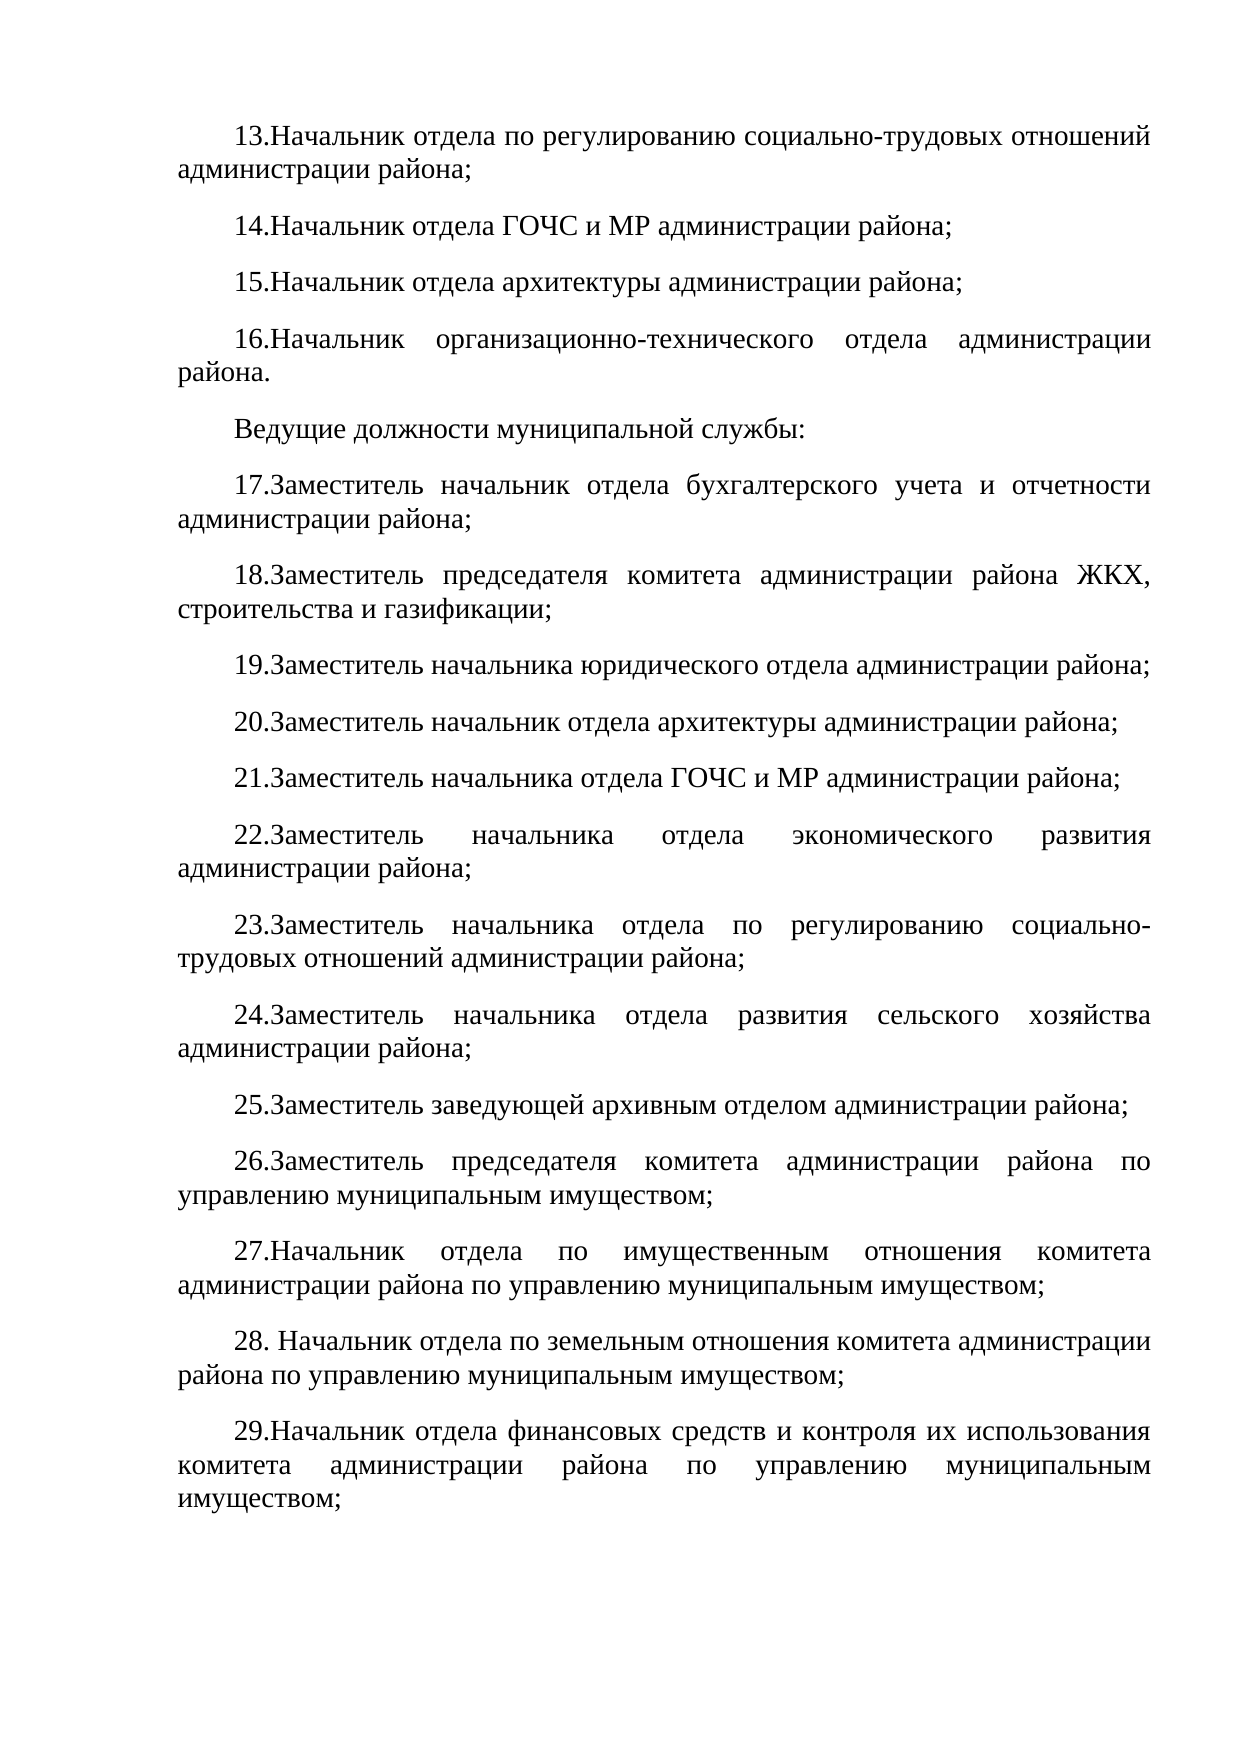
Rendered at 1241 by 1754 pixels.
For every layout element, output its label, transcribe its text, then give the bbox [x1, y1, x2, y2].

text 16.Начальник организационно-технического отдела администрации района. [177, 321, 1152, 388]
text 25.Заместитель заведующей архивным отделом администрации района; [177, 1087, 1152, 1120]
text 18.Заместитель председателя комитета администрации района ЖКХ, строительства и газификации; [177, 557, 1152, 624]
text 22.Заместитель начальника отдела экономического развития администрации района; [177, 817, 1152, 884]
text 19.Заместитель начальника юридического отдела администрации района; [177, 647, 1152, 681]
text 27.Начальник отдела по имущественным отношения комитета администрации района по управлению муниципальным имуществом; [177, 1233, 1152, 1300]
text 26.Заместитель председателя комитета администрации района по управлению муниципальным имуществом; [177, 1143, 1152, 1210]
text 28. Начальник отдела по земельным отношения комитета администрации района по управлению муниципальным имуществом; [177, 1323, 1152, 1390]
text 15.Начальник отдела архитектуры администрации района; [177, 264, 1152, 298]
text 23.Заместитель начальника отдела по регулированию социально-трудовых отношений администрации района; [177, 907, 1152, 974]
text 17.Заместитель начальник отдела бухгалтерского учета и отчетности администрации района; [177, 467, 1152, 534]
text 24.Заместитель начальника отдела развития сельского хозяйства администрации района; [177, 997, 1152, 1064]
text 13.Начальник отдела по регулированию социально-трудовых отношений администрации района; [177, 118, 1152, 185]
text Ведущие должности муниципальной службы: [177, 411, 1152, 444]
text 29.Начальник отдела финансовых средств и контроля их использования комитета администрации района по управлению муниципальным имуществом; [177, 1413, 1152, 1514]
text 20.Заместитель начальник отдела архитектуры администрации района; [177, 704, 1152, 737]
text 21.Заместитель начальника отдела ГОЧС и МР администрации района; [177, 760, 1152, 794]
text 14.Начальник отдела ГОЧС и МР администрации района; [177, 208, 1152, 242]
